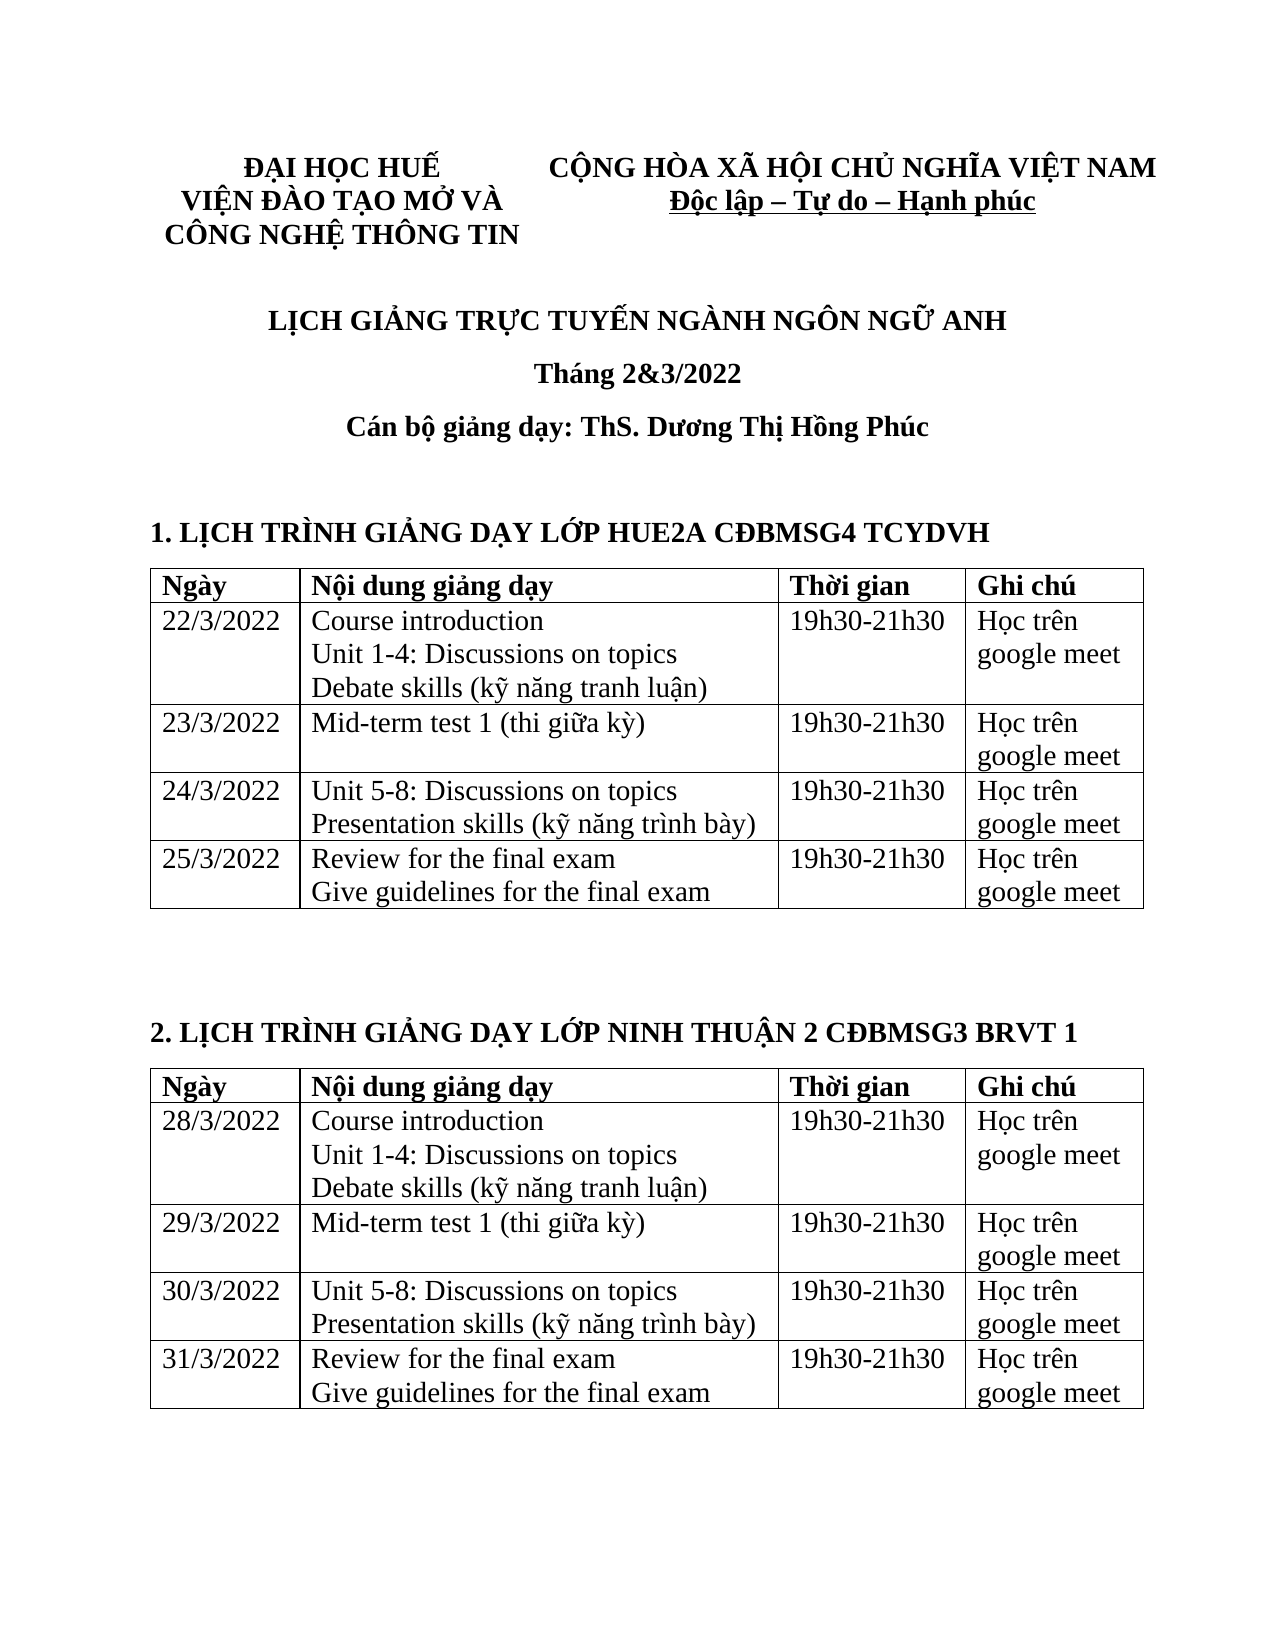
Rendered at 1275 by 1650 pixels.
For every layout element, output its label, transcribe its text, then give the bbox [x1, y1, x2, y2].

table_cell 30/3/2022 [151, 1273, 299, 1340]
table_cell Review for the final exam Give guidelines for the final exam [301, 841, 778, 908]
table_header Ghi chú [966, 1069, 1143, 1102]
text 2. LỊCH TRÌNH GIẢNG DẠY LỚP NINH THUẬN 2 CĐBMSG3 BRVT 1 [150, 1015, 1125, 1048]
table_cell 19h30-21h30 [779, 1273, 965, 1340]
table_cell Unit 5-8: Discussions on topics Presentation skills (kỹ năng trình bày) [301, 773, 778, 840]
table_cell 24/3/2022 [151, 773, 299, 840]
table_header ĐẠI HỌC HUẾ VIỆN ĐÀO TẠO MỞ VÀ CÔNG NGHỆ THÔNG TIN [150, 150, 534, 251]
table_header Nội dung giảng dạy [301, 1069, 778, 1102]
table_cell 29/3/2022 [151, 1205, 299, 1272]
table_cell Mid-term test 1 (thi giữa kỳ) [301, 705, 778, 772]
table_cell Học trên google meet [966, 1341, 1143, 1408]
table_cell Học trên google meet [966, 773, 1143, 840]
table_header Ngày [151, 1069, 299, 1102]
table_cell 25/3/2022 [151, 841, 299, 908]
table_header Ngày [151, 569, 299, 602]
table_cell 19h30-21h30 [779, 1103, 965, 1204]
table_cell Học trên google meet [966, 1273, 1143, 1340]
table_cell 19h30-21h30 [779, 1205, 965, 1272]
table_cell 23/3/2022 [151, 705, 299, 772]
text LỊCH GIẢNG TRỰC TUYẾN NGÀNH NGÔN NGỮ ANH [150, 303, 1125, 337]
table_cell 19h30-21h30 [779, 773, 965, 840]
table_cell Review for the final exam Give guidelines for the final exam [301, 1341, 778, 1408]
table_cell 31/3/2022 [151, 1341, 299, 1408]
table_cell Course introduction Unit 1-4: Discussions on topics Debate skills (kỹ năng tranh luận) [301, 603, 778, 704]
table_cell Học trên google meet [966, 1103, 1143, 1204]
text 1. LỊCH TRÌNH GIẢNG DẠY LỚP HUE2A CĐBMSG4 TCYDVH [150, 515, 1125, 548]
table_header Thời gian [779, 569, 965, 602]
table_header Ghi chú [966, 569, 1143, 602]
table_cell 19h30-21h30 [779, 705, 965, 772]
table_cell Học trên google meet [966, 705, 1143, 772]
table_cell Học trên google meet [966, 603, 1143, 704]
table_cell 19h30-21h30 [779, 841, 965, 908]
table_cell Course introduction Unit 1-4: Discussions on topics Debate skills (kỹ năng tranh luận) [301, 1103, 778, 1204]
table_cell 19h30-21h30 [779, 1341, 965, 1408]
table_cell Unit 5-8: Discussions on topics Presentation skills (kỹ năng trình bày) [301, 1273, 778, 1340]
table_header CỘNG HÒA XÃ HỘI CHỦ NGHĨA VIỆT NAM Độc lập – Tự do – Hạnh phúc [534, 150, 1171, 251]
table_cell 22/3/2022 [151, 603, 299, 704]
table_cell 19h30-21h30 [779, 603, 965, 704]
table_cell 28/3/2022 [151, 1103, 299, 1204]
table_cell Học trên google meet [966, 1205, 1143, 1272]
table_cell Mid-term test 1 (thi giữa kỳ) [301, 1205, 778, 1272]
table_header Nội dung giảng dạy [301, 569, 778, 602]
table_header Thời gian [779, 1069, 965, 1102]
table_cell Học trên google meet [966, 841, 1143, 908]
text Tháng 2&3/2022 [150, 356, 1125, 390]
text Cán bộ giảng dạy: ThS. Dương Thị Hồng Phúc [150, 409, 1125, 443]
